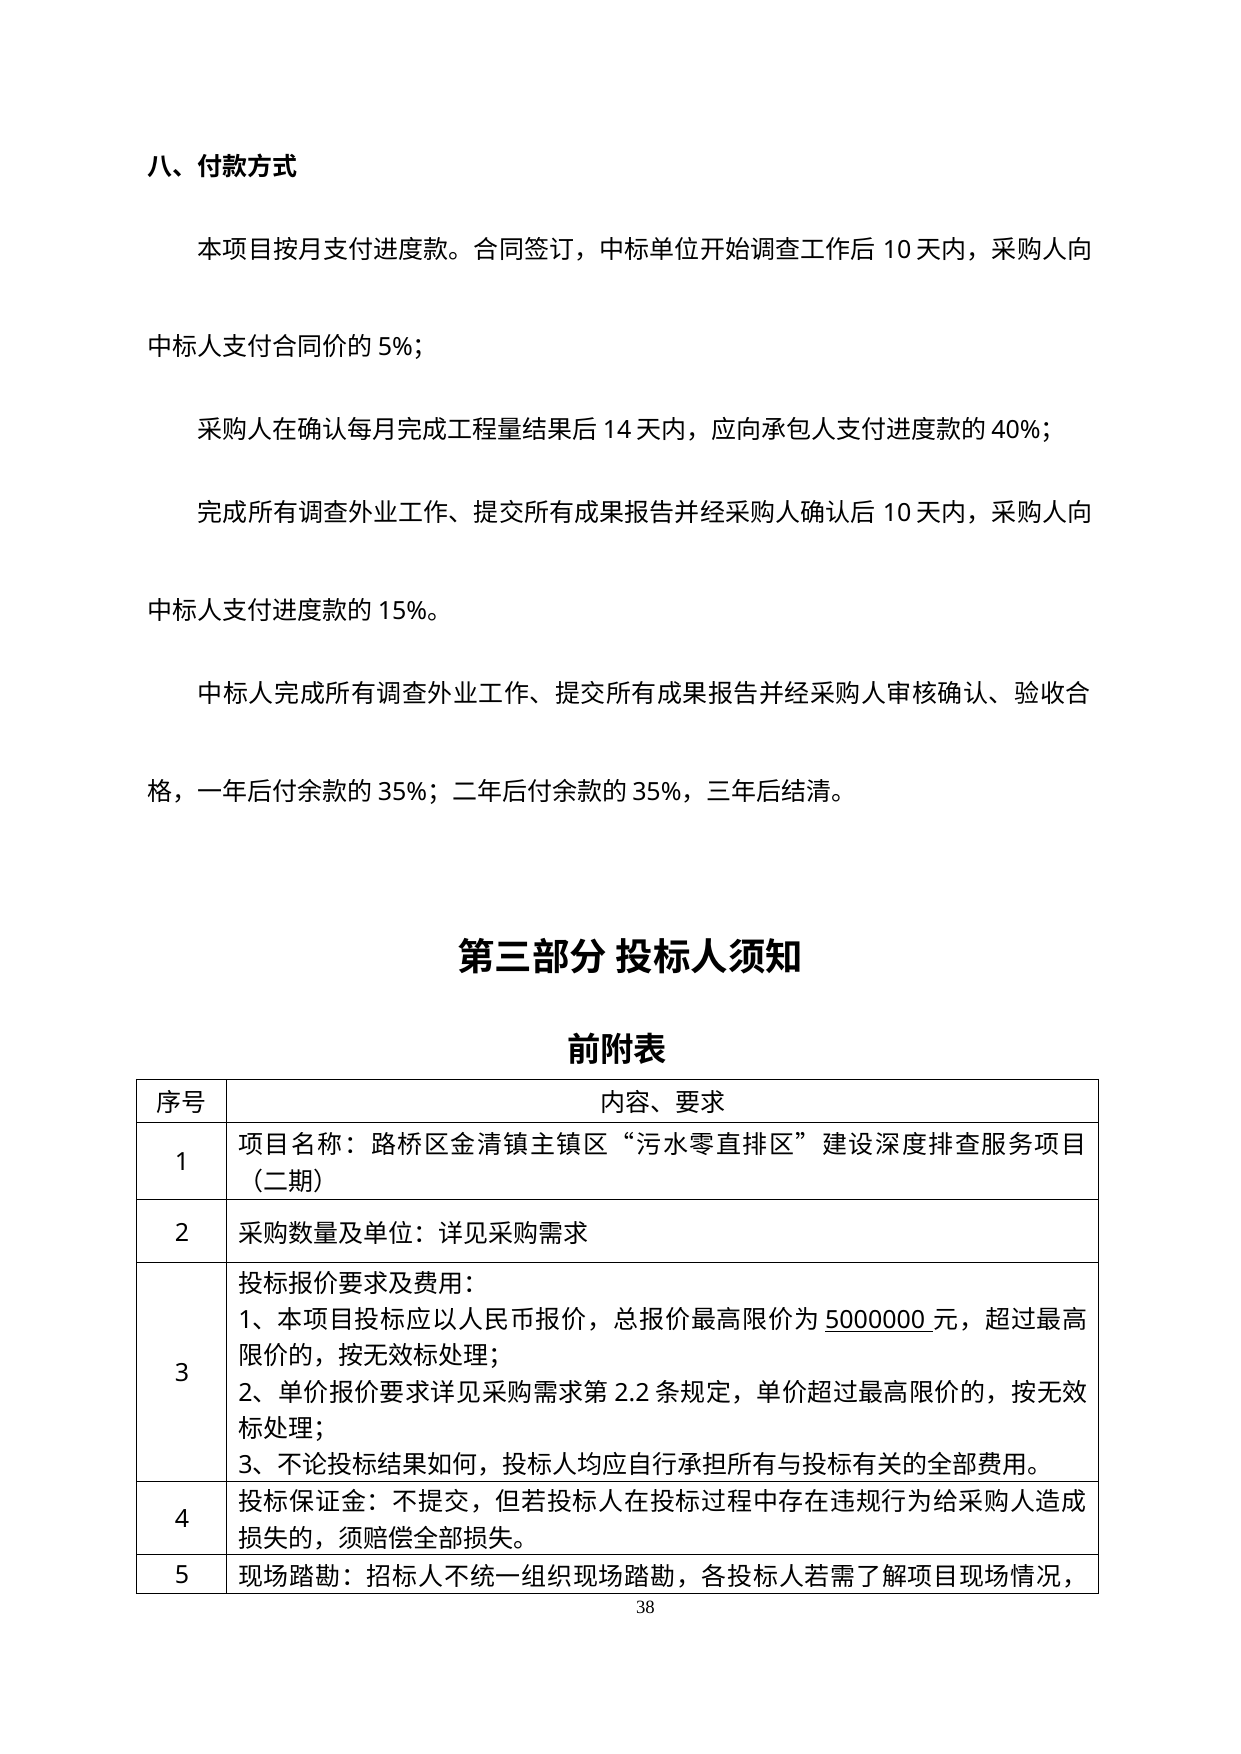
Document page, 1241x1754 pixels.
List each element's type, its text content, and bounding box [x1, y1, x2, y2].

table_cell 3 [137, 1263, 226, 1481]
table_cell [227, 1555, 1098, 1593]
list 本项目按月支付进度款。合同签订，中标单位开始调查工作后10天内，采购人向中标人支付合同价的5%； [148, 215, 1093, 377]
table_cell 采购数量及单位：详见采购需求 [227, 1200, 1098, 1262]
table_cell 项目名称：路桥区金清镇主镇区“污水零直排区”建设深度排查服务项目（二期） [227, 1123, 1098, 1199]
subtitle 第三部分 投标人须知 [148, 922, 1093, 987]
list 采购人在确认每月完成工程量结果后14天内，应向承包人支付进度款的40%； [148, 395, 1093, 460]
table_cell 1 [137, 1123, 226, 1199]
table_cell 投标保证金：不提交，但若投标人在投标过程中存在违规行为给采购人造成损失的，须赔偿全部损失。 [227, 1482, 1098, 1554]
table_cell 2 [137, 1200, 226, 1262]
list 完成所有调查外业工作、提交所有成果报告并经采购人确认后10天内，采购人向中标人支付进度款的15%。 [148, 478, 1093, 641]
table_cell 5 [137, 1555, 226, 1593]
table_header 内容、要求 [227, 1080, 1098, 1122]
title 八、付款方式 [148, 132, 1093, 197]
text 前附表 [148, 1014, 1043, 1079]
table_cell 4 [137, 1482, 226, 1554]
table_header 序号 [137, 1080, 226, 1122]
table_cell 投标报价要求及费用： 本项目投标应以人民币报价，总报价最高限价为5000000 元，超过最高限价的，按无效标处理； 2、单价报价要求详见采购需求第2.2条规定，单价超过最高限价的，按无效标处理； 3、不论投标结果如何，投标人均应自行承担所有与投标有关的全部费用。 [227, 1263, 1098, 1481]
list 中标人完成所有调查外业工作、提交所有成果报告并经采购人审核确认、验收合格，一年后付余款的35%；二年后付余款的35%，三年后结清。 [148, 659, 1093, 822]
